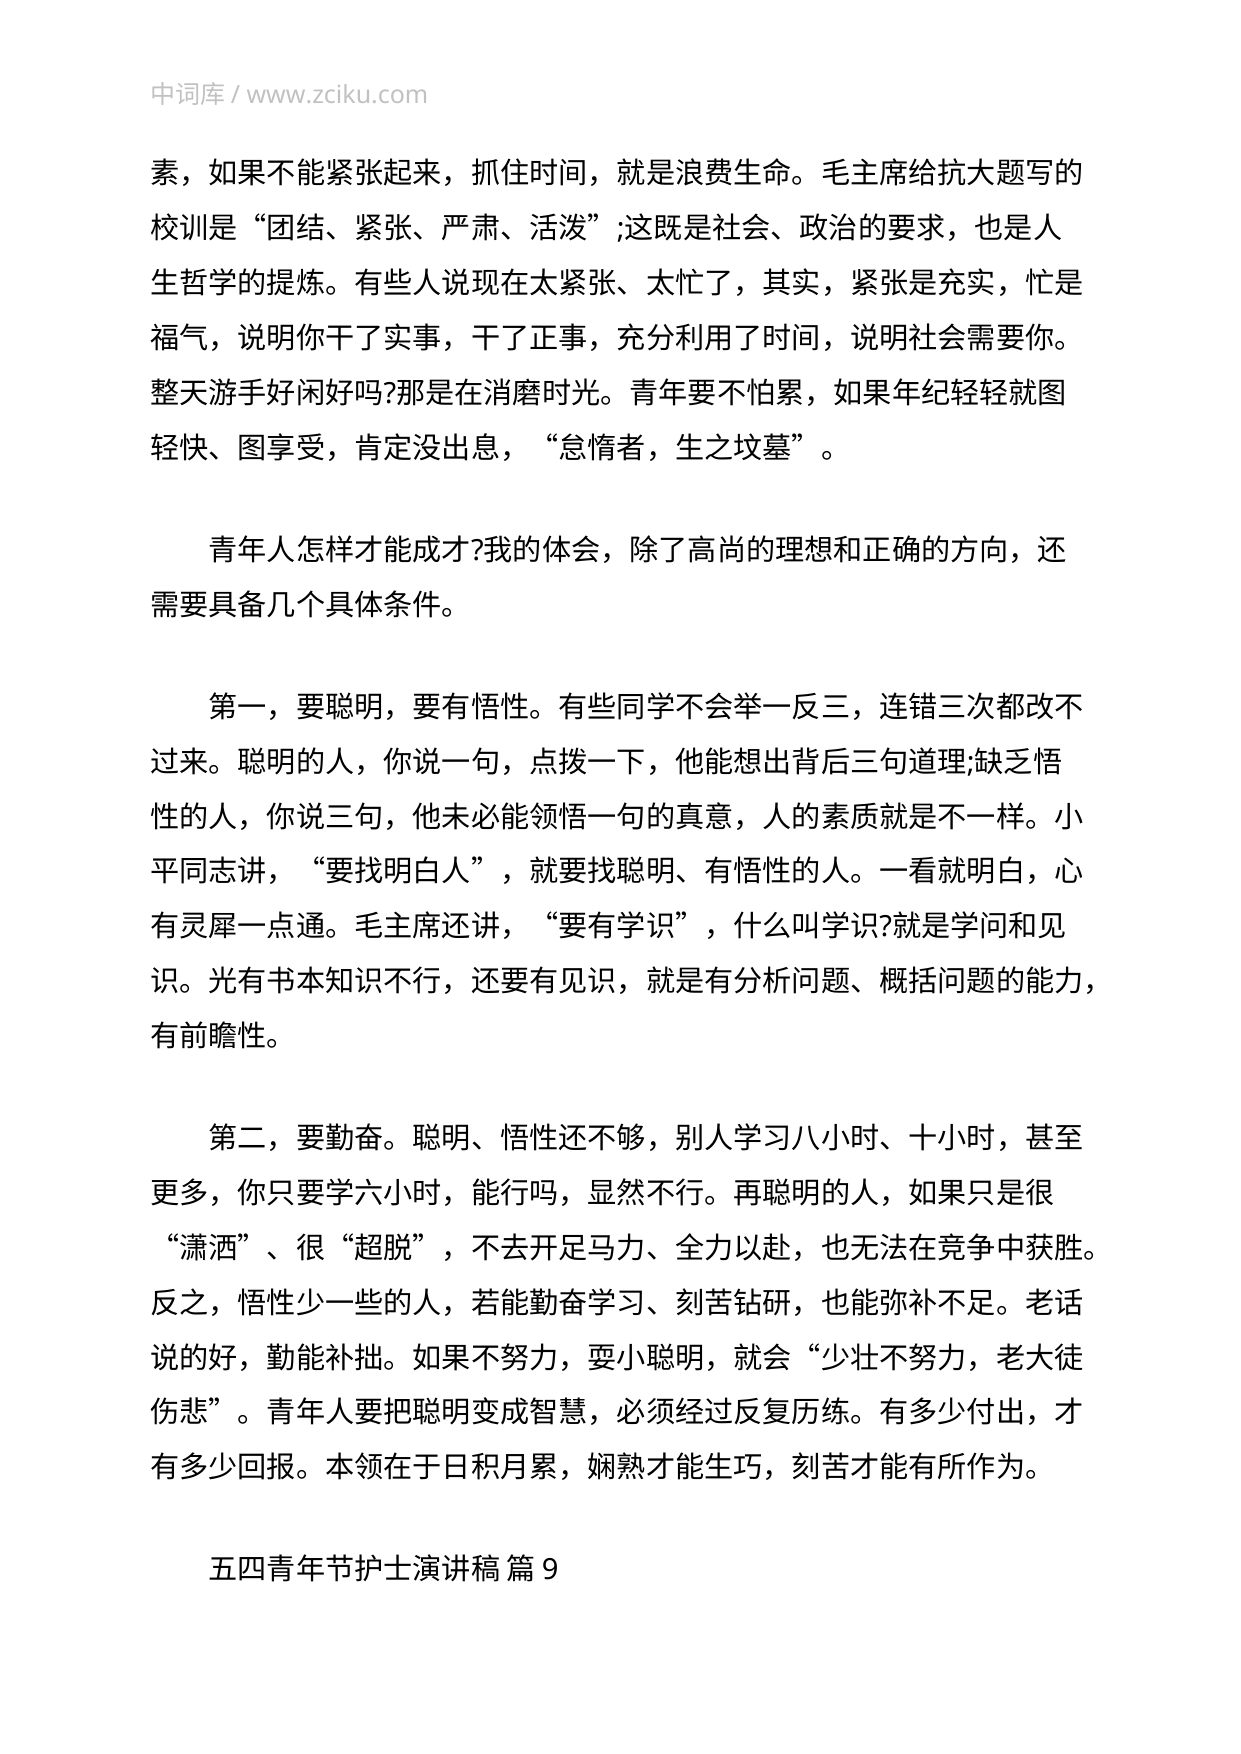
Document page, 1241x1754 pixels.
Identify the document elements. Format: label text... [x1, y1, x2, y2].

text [150, 150, 1090, 467]
text 第一，要聪明，要有悟性。有些同学不会举一反三，连错三次都改不过来。聪明的人，你说一句，点拨一下，他能想出背后三句道理;缺乏悟性的人，你说三句，他未必能领悟一句的真意，人的素质就是不一样。小平同志讲，“要找明白人”，就要找聪明、有悟性的人。一看就明白，心有灵犀一点通。毛主席还讲，“要有学识”，什么叫学识?就是学问和见识。光有书本知识不行，还要有见识，就是有分析问题、概括问题的能力，有前瞻性。 [150, 683, 1090, 1055]
text 青年人怎样才能成才?我的体会，除了高尚的理想和正确的方向，还需要具备几个具体条件。 [150, 526, 1090, 624]
text 第二，要勤奋。聪明、悟性还不够，别人学习八小时、十小时，甚至更多，你只要学六小时，能行吗，显然不行。再聪明的人，如果只是很“潇洒”、很“超脱”，不去开足马力、全力以赴，也无法在竞争中获胜。反之，悟性少一些的人，若能勤奋学习、刻苦钻研，也能弥补不足。老话说的好，勤能补拙。如果不努力，耍小聪明，就会“少壮不努力，老大徒伤悲”。青年人要把聪明变成智慧，必须经过反复历练。有多少付出，才有多少回报。本领在于日积月累，娴熟才能生巧，刻苦才能有所作为。 [150, 1114, 1090, 1486]
text 五四青年节护士演讲稿 篇9 [150, 1546, 1090, 1588]
